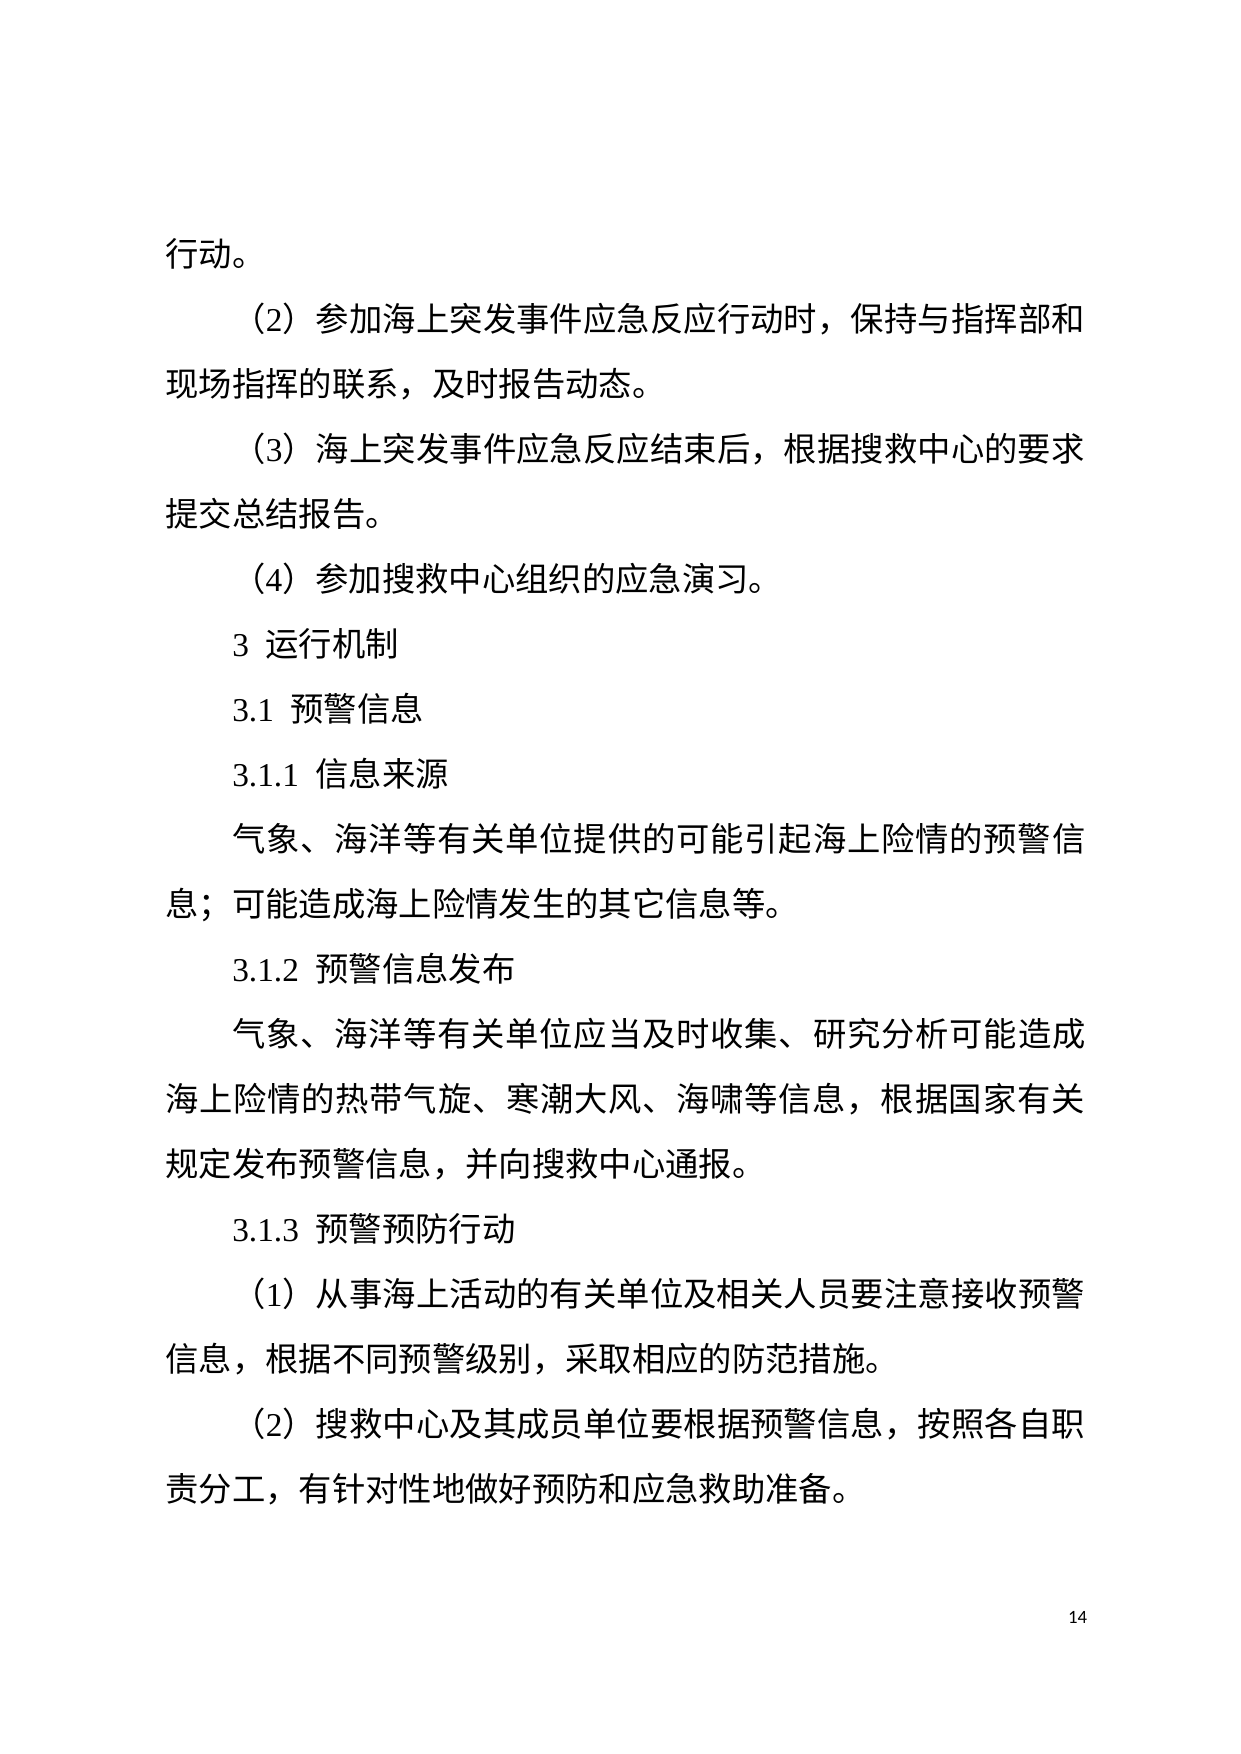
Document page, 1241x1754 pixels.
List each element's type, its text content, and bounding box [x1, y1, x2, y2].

text 3.1 预警信息 [165, 674, 1087, 739]
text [165, 219, 1087, 284]
text （2）参加海上突发事件应急反应行动时，保持与指挥部和现场指挥的联系，及时报告动态。 [165, 284, 1087, 414]
text 气象、海洋等有关单位应当及时收集、研究分析可能造成海上险情的热带气旋、寒潮大风、海啸等信息，根据国家有关规定发布预警信息，并向搜救中心通报。 [165, 999, 1087, 1194]
text （3）海上突发事件应急反应结束后，根据搜救中心的要求提交总结报告。 [165, 414, 1087, 544]
text 3.1.3 预警预防行动 [165, 1194, 1087, 1259]
text 3.1.2 预警信息发布 [165, 934, 1087, 999]
text （4）参加搜救中心组织的应急演习。 [165, 544, 1087, 609]
text 3.1.1 信息来源 [165, 739, 1087, 804]
text （2）搜救中心及其成员单位要根据预警信息，按照各自职责分工，有针对性地做好预防和应急救助准备。 [165, 1389, 1087, 1519]
text （1）从事海上活动的有关单位及相关人员要注意接收预警信息，根据不同预警级别，采取相应的防范措施。 [165, 1259, 1087, 1389]
text 3 运行机制 [165, 609, 1087, 674]
text 气象、海洋等有关单位提供的可能引起海上险情的预警信息；可能造成海上险情发生的其它信息等。 [165, 804, 1087, 934]
